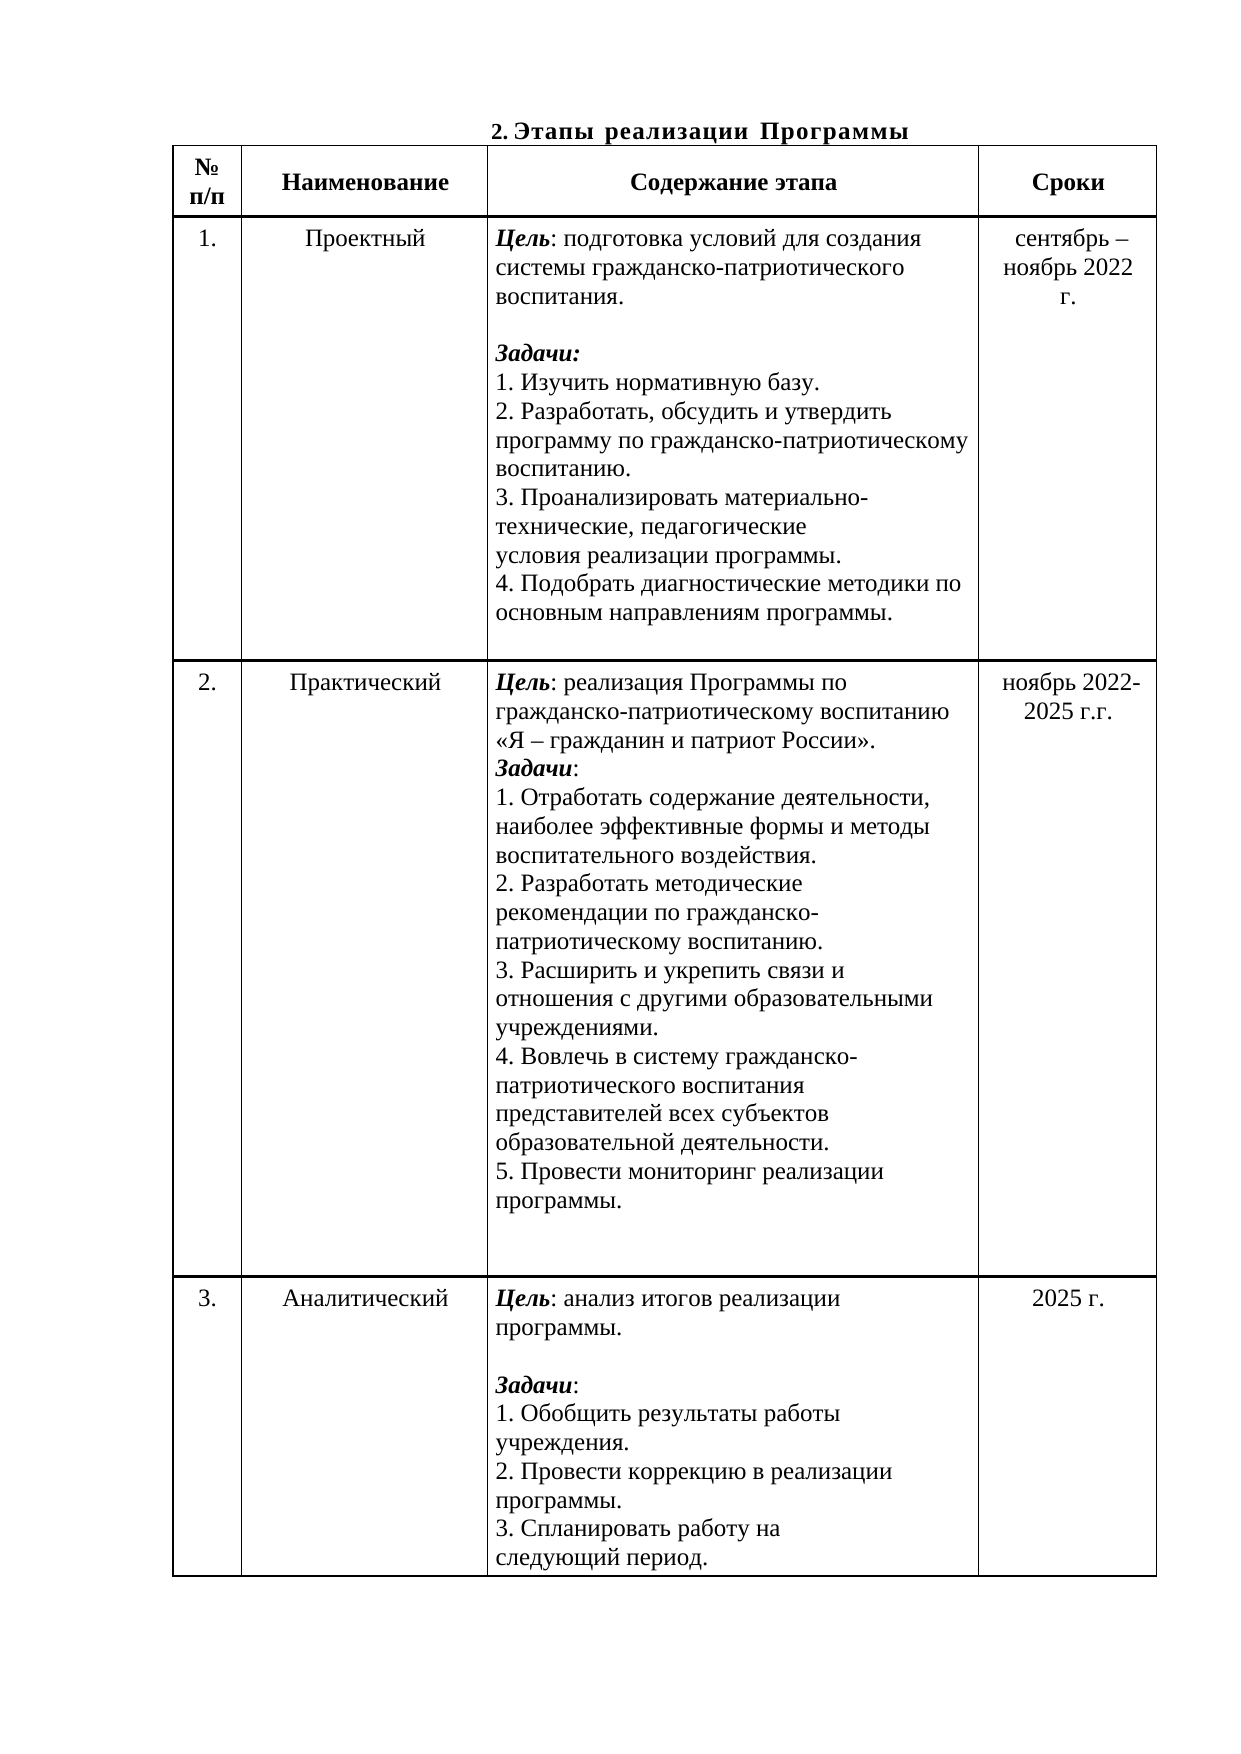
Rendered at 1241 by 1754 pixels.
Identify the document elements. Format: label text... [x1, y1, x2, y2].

table_cell Цель: реализация Программы по гражданско-патриотическому воспитанию «Я – гражданин и патриот России». Задачи: Отработать содержание деятельности, наиболее эффективные формы и методы воспитательного воздействия. Разработать методические рекомендации по гражданско-патриотическому воспитанию. Расширить и укрепить связи и отношения с другими образовательными учреждениями. Вовлечь в систему гражданско- патриотического воспитания представителей всех субъектов образовательной деятельности. Провести мониторинг реализации программы. [488, 662, 978, 1275]
table_cell Аналитический [242, 1278, 487, 1575]
table_header № п/п [174, 146, 241, 215]
table_cell 3. [174, 1278, 241, 1575]
table_cell Практический [242, 662, 487, 1275]
table_header Сроки [979, 146, 1156, 215]
table_cell Цель: подготовка условий для создания системы гражданско-патриотического воспитания. Задачи: Изучить нормативную базу. Разработать, обсудить и утвердить программу по гражданско-патриотическому воспитанию. Проанализировать материально- технические, педагогические условия реализации программы. Подобрать диагностические методики по основным направлениям программы. [488, 218, 978, 658]
table_cell сентябрь – ноябрь 2022 г. [979, 218, 1156, 658]
subtitle Этапы реализации Программы [491, 116, 1226, 144]
table_header Содержание этапа [488, 146, 978, 215]
table_cell 2025 г. [979, 1278, 1156, 1575]
table_cell 1. [174, 218, 241, 658]
table_cell ноябрь 2022-2025 г.г. [979, 662, 1156, 1275]
table_cell Проектный [242, 218, 487, 658]
table_header Наименование [242, 146, 487, 215]
table_cell 2. [174, 662, 241, 1275]
table_cell Цель: анализ итогов реализации программы. Задачи: Обобщить результаты работы учреждения. Провести коррекцию в реализации программы. Спланировать работу на следующий период. [488, 1278, 978, 1575]
